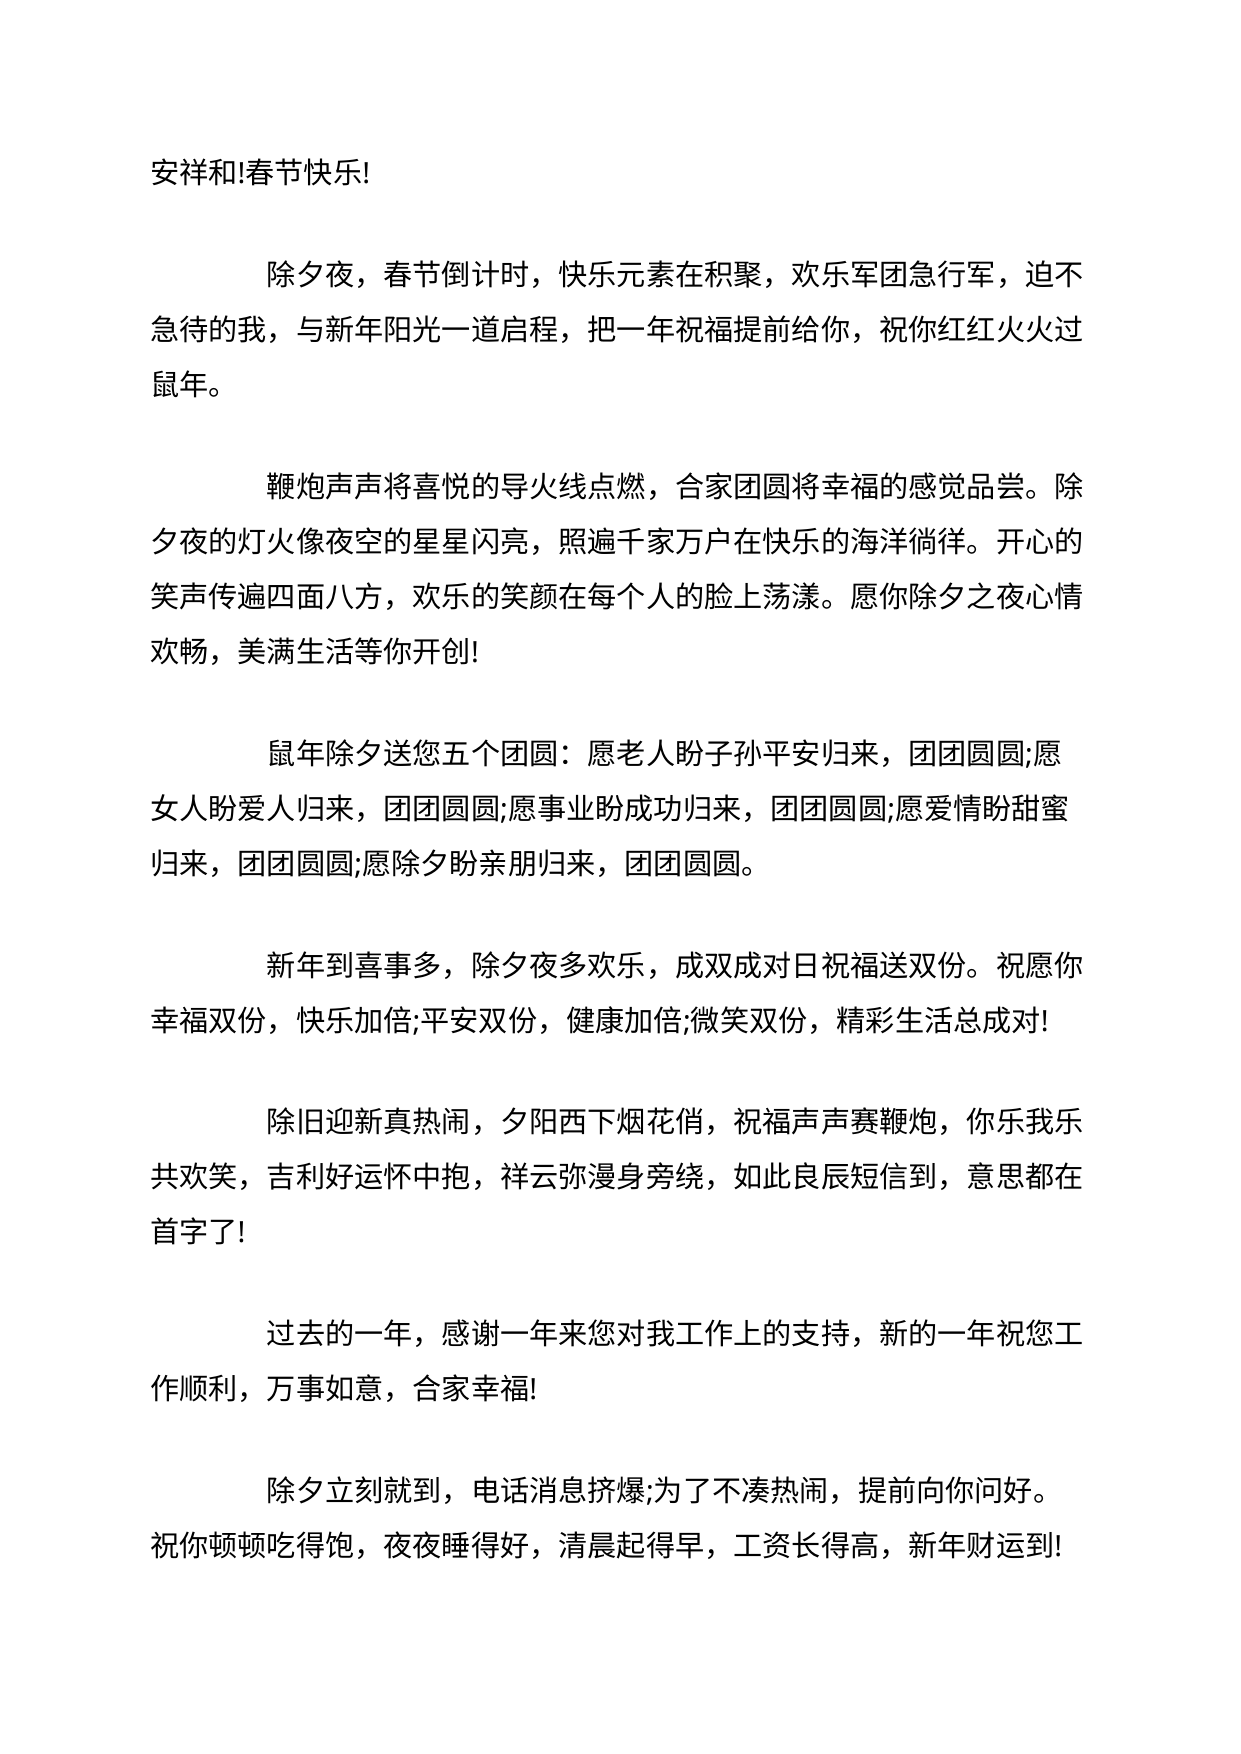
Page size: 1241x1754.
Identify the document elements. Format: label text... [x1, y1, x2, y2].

text 除旧迎新真热闹，夕阳西下烟花俏，祝福声声赛鞭炮，你乐我乐共欢笑，吉利好运怀中抱，祥云弥漫身旁绕，如此良辰短信到，意思都在首字了! [150, 1099, 1090, 1251]
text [150, 150, 1090, 192]
text 除夕立刻就到，电话消息挤爆;为了不凑热闹，提前向你问好。祝你顿顿吃得饱，夜夜睡得好，清晨起得早，工资长得高，新年财运到! [150, 1468, 1090, 1565]
text 新年到喜事多，除夕夜多欢乐，成双成对日祝福送双份。祝愿你幸福双份，快乐加倍;平安双份，健康加倍;微笑双份，精彩生活总成对! [150, 942, 1090, 1039]
text 除夕夜，春节倒计时，快乐元素在积聚，欢乐军团急行军，迫不急待的我，与新年阳光一道启程，把一年祝福提前给你，祝你红红火火过鼠年。 [150, 252, 1090, 404]
text 鼠年除夕送您五个团圆：愿老人盼子孙平安归来，团团圆圆;愿女人盼爱人归来，团团圆圆;愿事业盼成功归来，团团圆圆;愿爱情盼甜蜜归来，团团圆圆;愿除夕盼亲朋归来，团团圆圆。 [150, 730, 1090, 883]
text 过去的一年，感谢一年来您对我工作上的支持，新的一年祝您工作顺利，万事如意，合家幸福! [150, 1311, 1090, 1408]
text 鞭炮声声将喜悦的导火线点燃，合家团圆将幸福的感觉品尝。除夕夜的灯火像夜空的星星闪亮，照遍千家万户在快乐的海洋徜徉。开心的笑声传遍四面八方，欢乐的笑颜在每个人的脸上荡漾。愿你除夕之夜心情欢畅，美满生活等你开创! [150, 463, 1090, 671]
